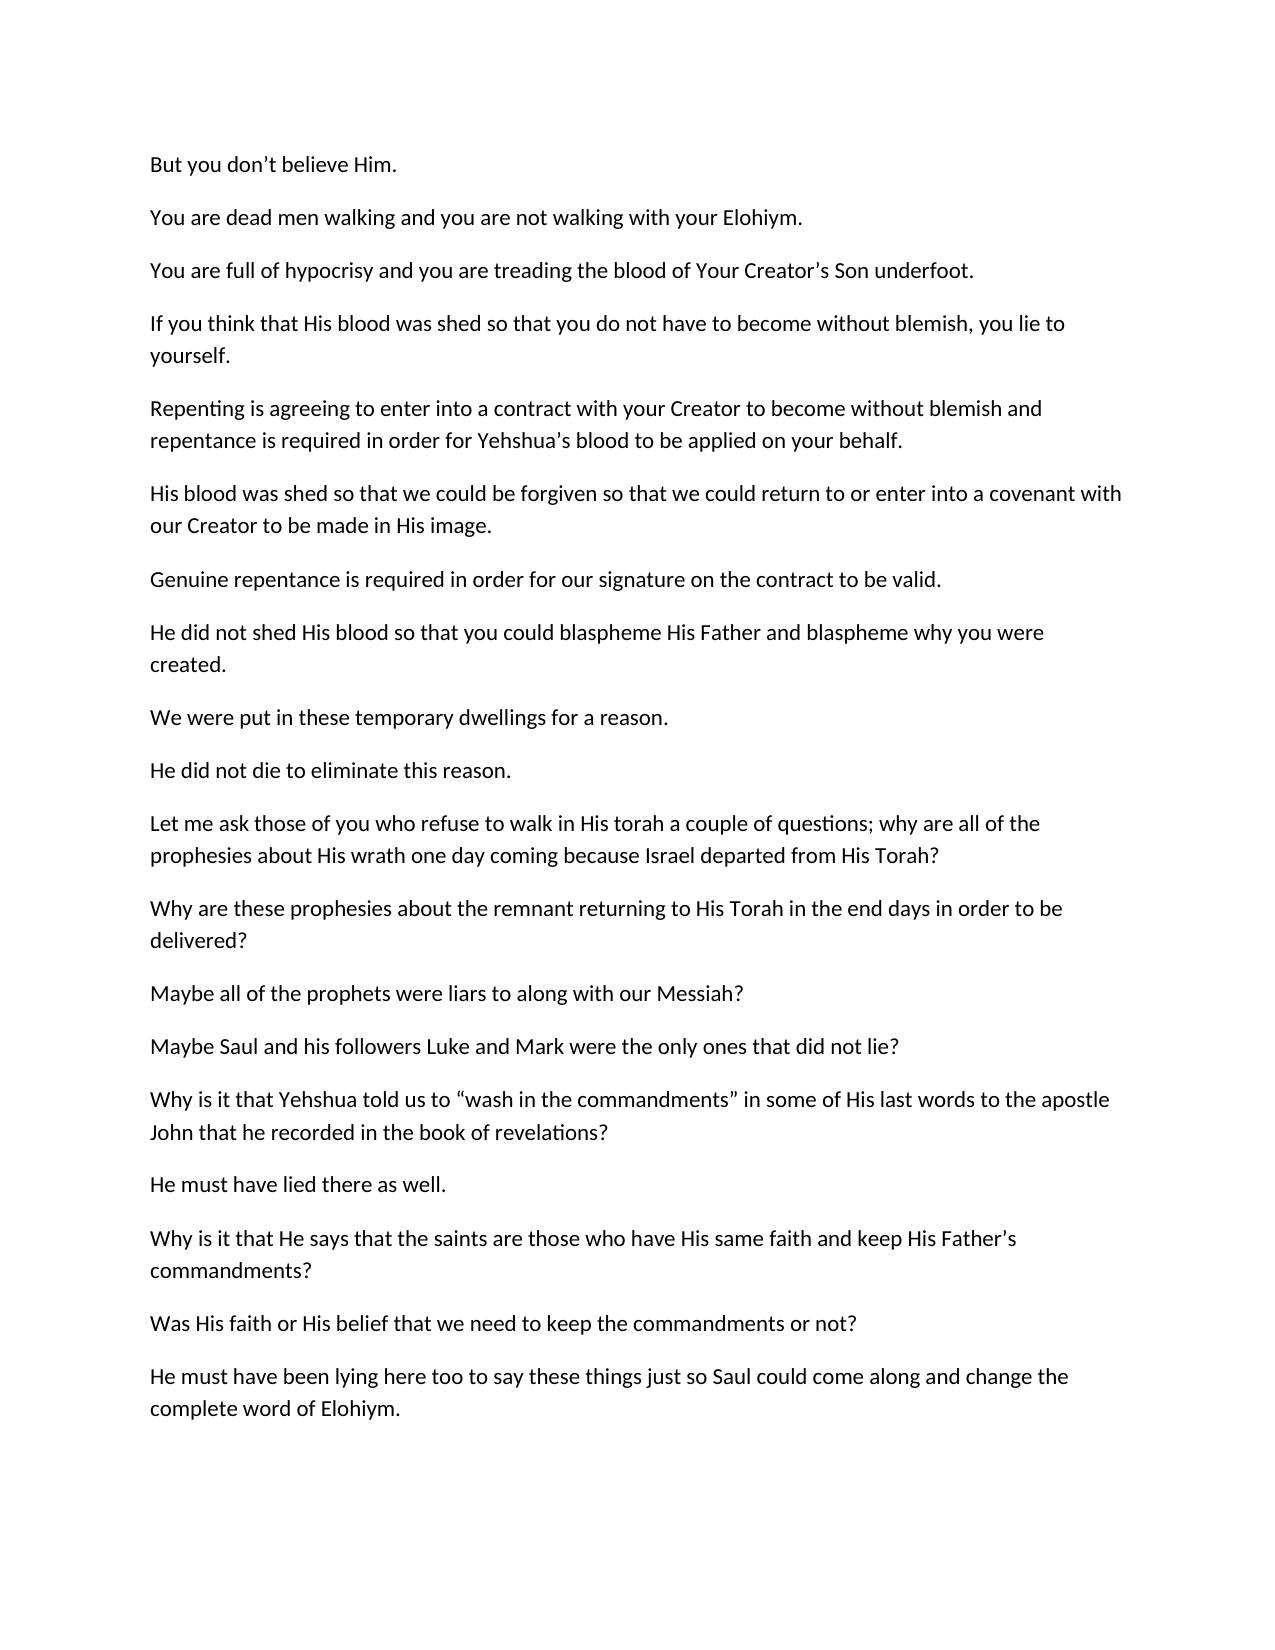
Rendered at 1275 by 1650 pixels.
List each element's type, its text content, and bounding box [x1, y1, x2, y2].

text If you think that His blood was shed so that you do not have to become without blemish, you lie to yourself. [150, 309, 1125, 369]
text Why is it that Yehshua told us to “wash in the commandments” in some of His last words to the apostle John that he recorded in the book of revelations? [150, 1085, 1125, 1146]
text Why are these prophesies about the remnant returning to His Torah in the end days in order to be delivered? [150, 894, 1125, 954]
text We were put in these temporary dwellings for a reason. [150, 703, 1125, 731]
text But you don’t believe Him. [150, 150, 1125, 178]
text He did not die to eliminate this reason. [150, 756, 1125, 784]
text He did not shed His blood so that you could blaspheme His Father and blaspheme why you were created. [150, 618, 1125, 678]
text Maybe Saul and his followers Luke and Mark were the only ones that did not lie? [150, 1032, 1125, 1060]
text You are dead men walking and you are not walking with your Elohiym. [150, 203, 1125, 231]
text Repenting is agreeing to enter into a contract with your Creator to become without blemish and repentance is required in order for Yehshua’s blood to be applied on your behalf. [150, 394, 1125, 454]
text You are full of hypocrisy and you are treading the blood of Your Creator’s Son underfoot. [150, 256, 1125, 284]
text His blood was shed so that we could be forgiven so that we could return to or enter into a covenant with our Creator to be made in His image. [150, 479, 1125, 540]
text Was His faith or His belief that we need to keep the commandments or not? [150, 1309, 1125, 1337]
text He must have been lying here too to say these things just so Saul could come along and change the complete word of Elohiym. [150, 1362, 1125, 1422]
text Let me ask those of you who refuse to walk in His torah a couple of questions; why are all of the prophesies about His wrath one day coming because Israel departed from His Torah? [150, 809, 1125, 869]
text Genuine repentance is required in order for our signature on the contract to be valid. [150, 565, 1125, 593]
text Why is it that He says that the saints are those who have His same faith and keep His Father’s commandments? [150, 1224, 1125, 1284]
text He must have lied there as well. [150, 1171, 1125, 1199]
text Maybe all of the prophets were liars to along with our Messiah? [150, 979, 1125, 1007]
